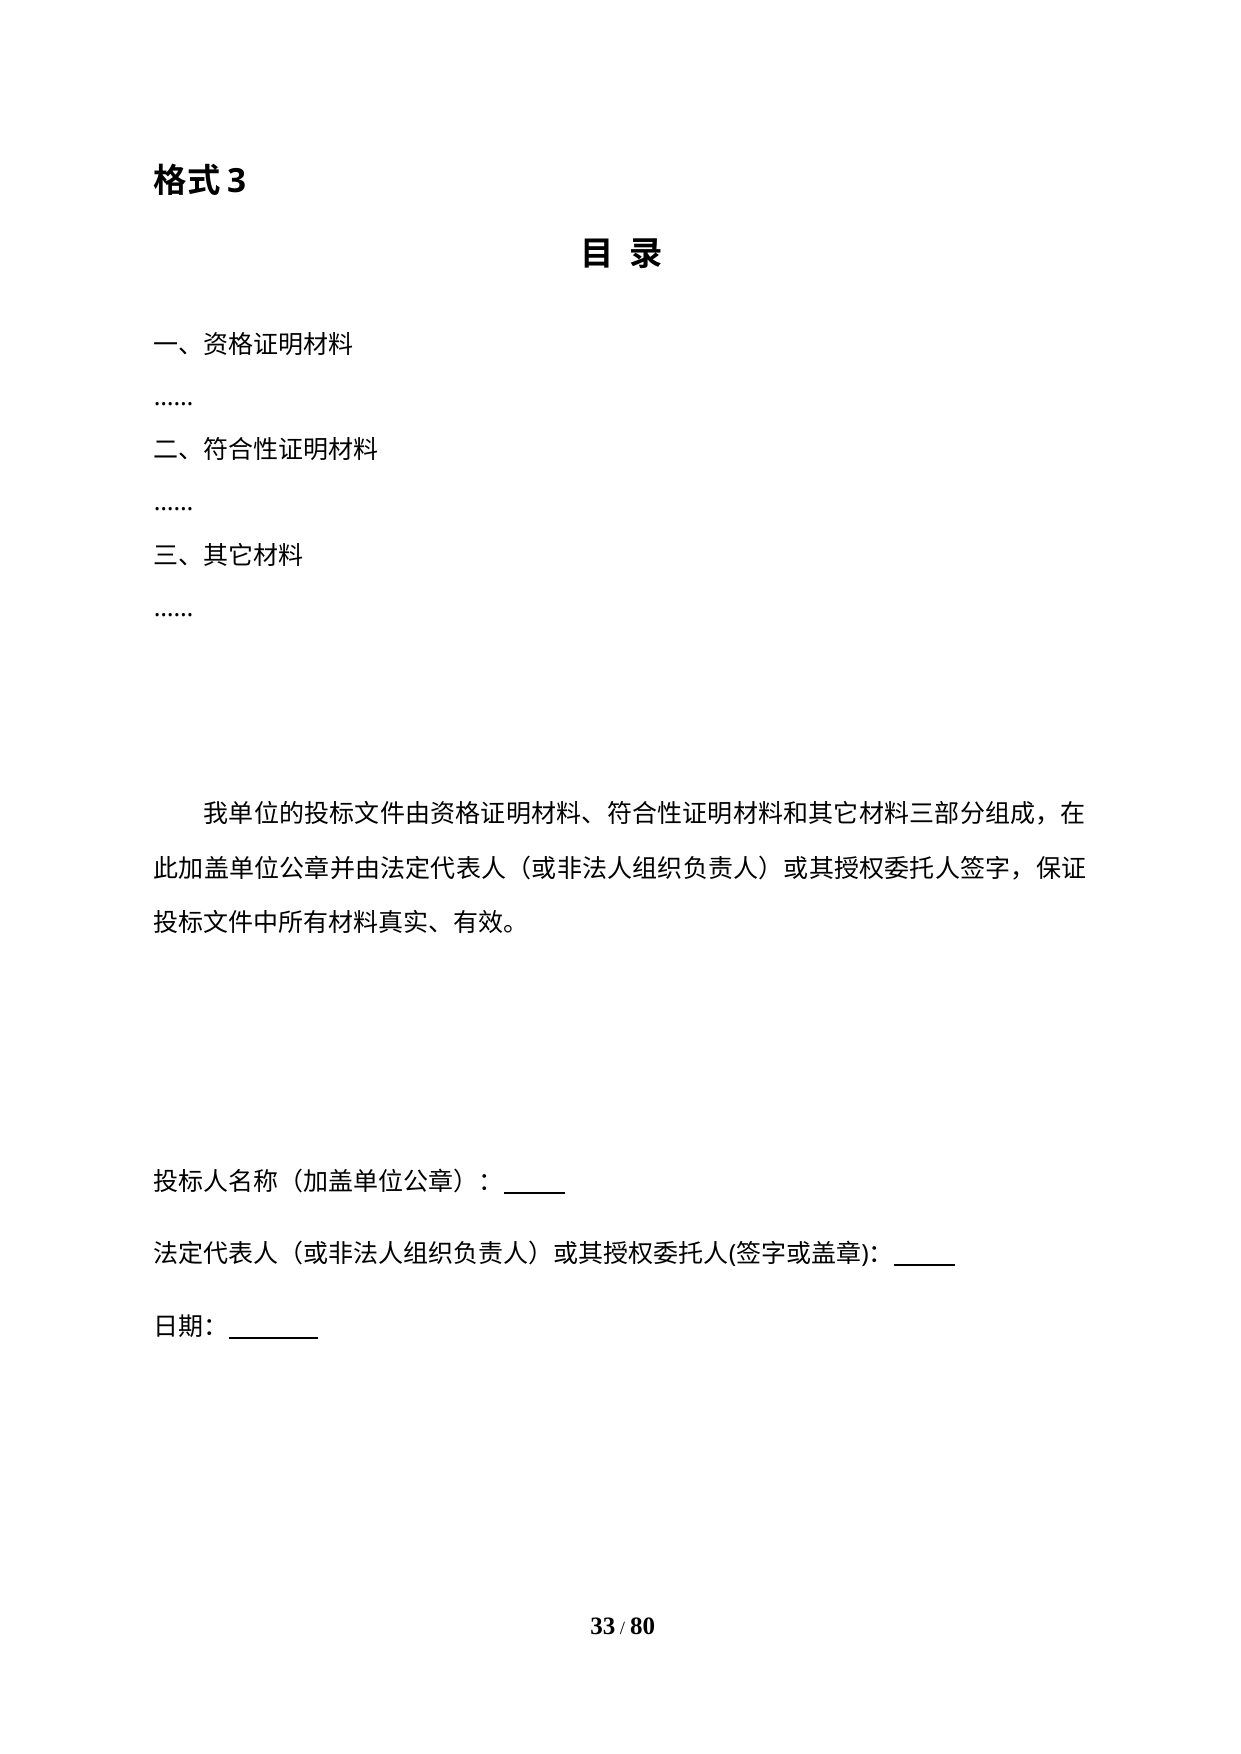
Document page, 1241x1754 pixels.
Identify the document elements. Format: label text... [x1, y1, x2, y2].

text 目 录 [153, 227, 1089, 275]
text 投标人名称（加盖单位公章）： [153, 1161, 1087, 1197]
text 我单位的投标文件由资格证明材料、符合性证明材料和其它材料三部分组成，在此加盖单位公章并由法定代表人（或非法人组织负责人）或其授权委托人签字，保证投标文件中所有材料真实、有效。 [153, 794, 1087, 939]
text 三、其它材料 [153, 535, 1087, 571]
subtitle 格式3 [153, 153, 1087, 202]
text …… [153, 379, 1087, 413]
text 法定代表人（或非法人组织负责人）或其授权委托人(签字或盖章)： [153, 1233, 1087, 1270]
text 日期： [153, 1306, 1087, 1342]
text 二、符合性证明材料 [153, 430, 1087, 466]
text …… [153, 484, 1087, 518]
text …… [153, 589, 1087, 623]
text 一、资格证明材料 [153, 324, 1087, 361]
